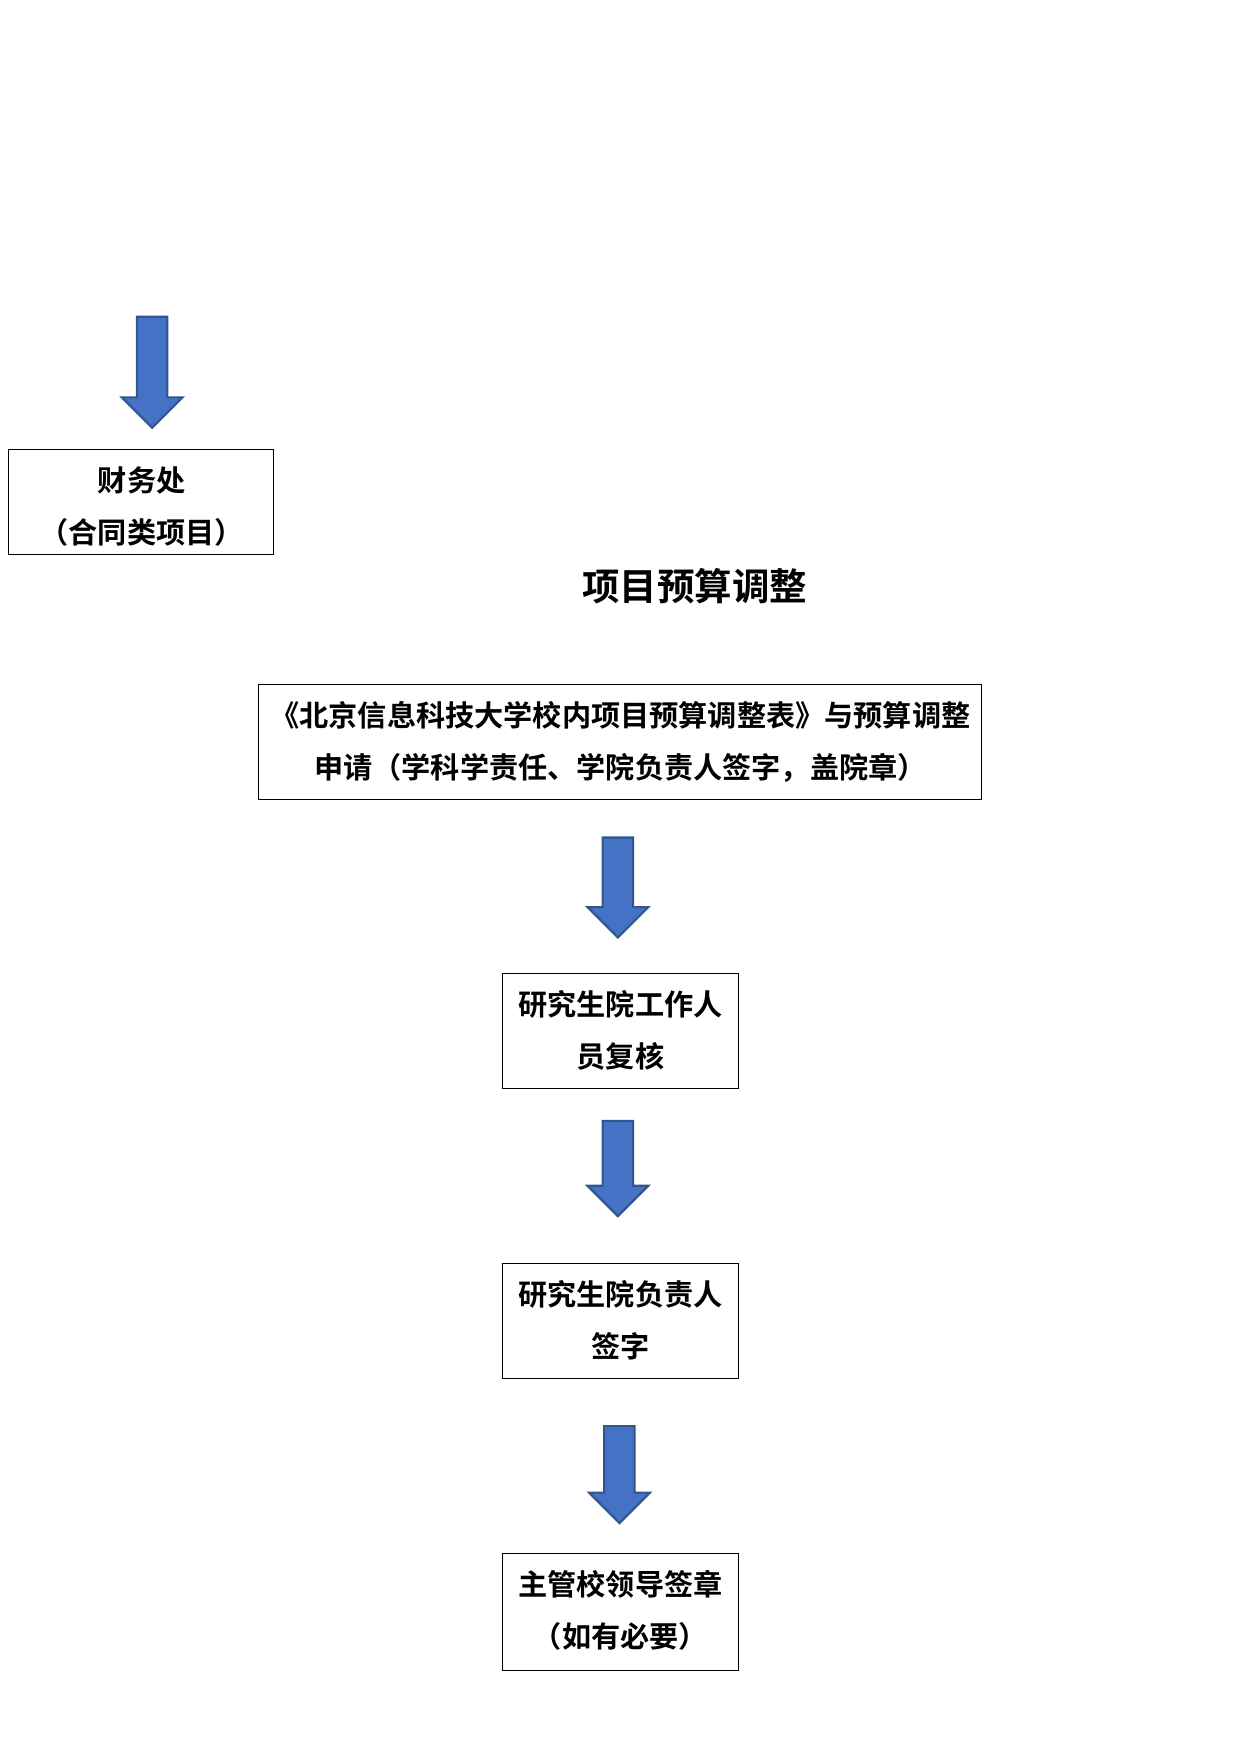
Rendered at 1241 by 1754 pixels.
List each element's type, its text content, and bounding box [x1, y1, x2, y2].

table_header 财务处 （合同类项目） [9, 450, 273, 554]
table_header 《北京信息科技大学校内项目预算调整表》与预算调整申请（学科学责任、学院负责人签字，盖院章） [259, 685, 981, 799]
text 项目预算调整 [187, 552, 1053, 617]
table_header 研究生院负责人签字 [503, 1264, 738, 1378]
table_header 主管校领导签章 （如有必要） [503, 1554, 738, 1670]
table_header 研究生院工作人员复核 [503, 974, 738, 1088]
